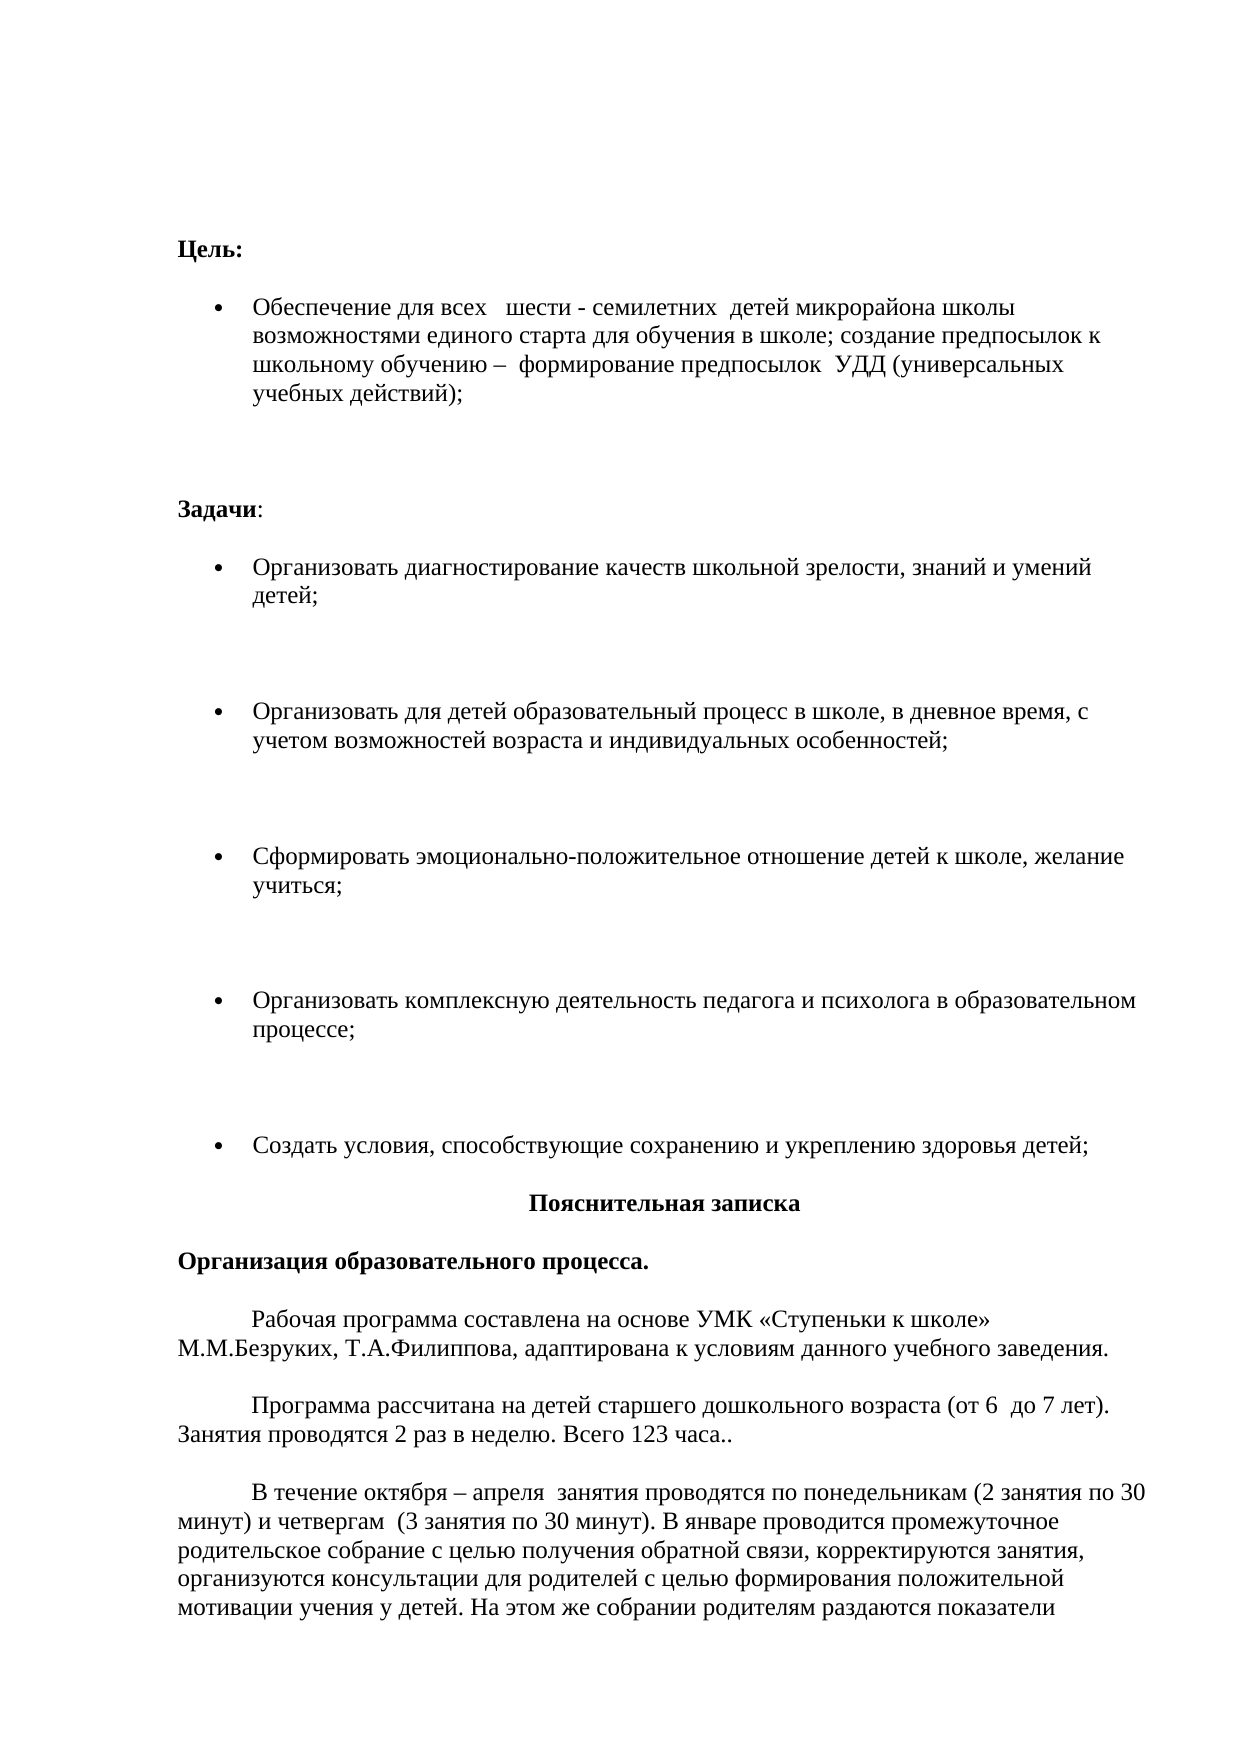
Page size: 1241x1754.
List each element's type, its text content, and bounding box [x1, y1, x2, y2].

list Организовать диагностирование качеств школьной зрелости, знаний и умений детей; [215, 552, 1152, 609]
text Программа рассчитана на детей старшего дошкольного возраста (от 6 до 7 лет). Занятия проводятся 2 раз в неделю. Всего 123 часа.. [177, 1391, 1152, 1448]
text Рабочая программа составлена на основе УМК «Ступеньки к школе» М.М.Безруких, Т.А.Филиппова, адаптирована к условиям данного учебного заведения. [177, 1304, 1152, 1361]
list Обеспечение для всех шести - семилетних детей микрорайона школы возможностями единого старта для обучения в школе; создание предпосылок к школьному обучению – формирование предпосылок УДД (универсальных учебных действий); [215, 292, 1152, 407]
text Задачи: [177, 494, 1152, 523]
list Создать условия, способствующие сохранению и укреплению здоровья детей; [215, 1130, 1152, 1159]
list Организовать комплексную деятельность педагога и психолога в образовательном процессе; [215, 986, 1152, 1043]
list Организовать для детей образовательный процесс в школе, в дневное время, с учетом возможностей возраста и индивидуальных особенностей; [215, 696, 1152, 754]
list Сформировать эмоционально-положительное отношение детей к школе, желание учиться; [215, 841, 1152, 898]
text Организация образовательного процесса. [177, 1246, 1152, 1275]
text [177, 1477, 1152, 1621]
text Цель: [177, 234, 1152, 263]
text Пояснительная записка [177, 1188, 1152, 1217]
